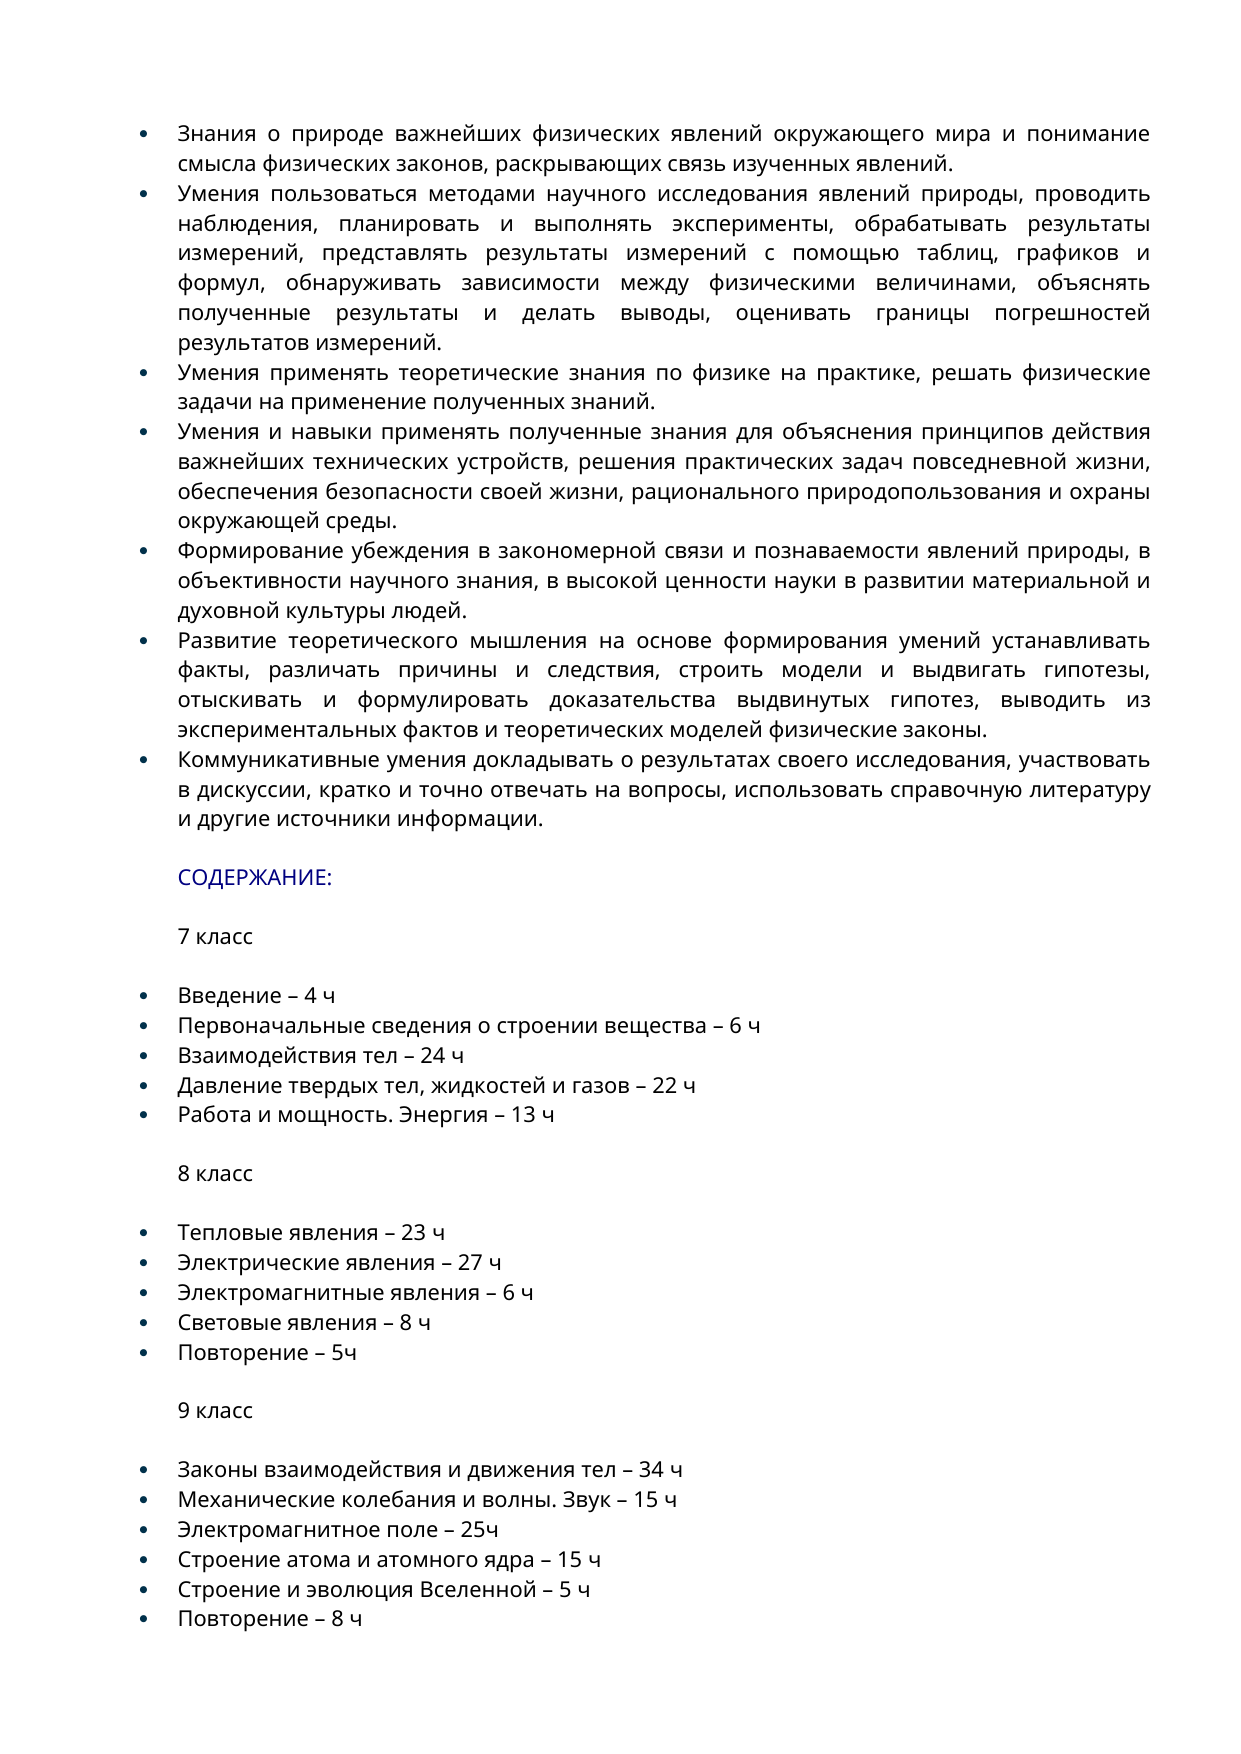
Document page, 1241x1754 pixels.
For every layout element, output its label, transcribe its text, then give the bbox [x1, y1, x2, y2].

list Законы взаимодействия и движения тел – 34 ч [140, 1454, 1152, 1484]
list Электромагнитное поле – 25ч [140, 1514, 1152, 1544]
list Развитие теоретического мышления на основе формирования умений устанавливать факты, различать причины и следствия, строить модели и выдвигать гипотезы, отыскивать и формулировать доказательства выдвинутых гипотез, выводить из экспериментальных фактов и теоретических моделей физические законы. [140, 624, 1152, 744]
list Строение атома и атомного ядра – 15 ч [140, 1544, 1152, 1573]
list Умения применять теоретические знания по физике на практике, решать физические задачи на применение полученных знаний. [140, 356, 1152, 416]
list Работа и мощность. Энергия – 13 ч [140, 1099, 1152, 1129]
list Формирование убеждения в закономерной связи и познаваемости явлений природы, в объективности научного знания, в высокой ценности науки в развитии материальной и духовной культуры людей. [140, 535, 1152, 624]
list Повторение – 8 ч [140, 1603, 1152, 1633]
list Давление твердых тел, жидкостей и газов – 22 ч [140, 1069, 1152, 1099]
list Умения пользоваться методами научного исследования явлений природы, проводить наблюдения, планировать и выполнять эксперименты, обрабатывать результаты измерений, представлять результаты измерений с помощью таблиц, графиков и формул, обнаруживать зависимости между физическими величинами, объяснять полученные результаты и делать выводы, оценивать границы погрешностей результатов измерений. [140, 178, 1152, 356]
list Взаимодействия тел – 24 ч [140, 1040, 1152, 1069]
list Умения и навыки применять полученные знания для объяснения принципов действия важнейших технических устройств, решения практических задач повседневной жизни, обеспечения безопасности своей жизни, рационального природопользования и охраны окружающей среды. [140, 416, 1152, 535]
list Введение – 4 ч [140, 980, 1152, 1010]
text СОДЕРЖАНИЕ: [177, 862, 1152, 892]
list Тепловые явления – 23 ч [140, 1217, 1152, 1247]
list Электромагнитные явления – 6 ч [140, 1277, 1152, 1307]
list Световые явления – 8 ч [140, 1307, 1152, 1336]
list Механические колебания и волны. Звук – 15 ч [140, 1484, 1152, 1514]
list Коммуникативные умения докладывать о результатах своего исследования, участвовать в дискуссии, кратко и точно отвечать на вопросы, использовать справочную литературу и другие источники информации. [140, 744, 1152, 833]
list Первоначальные сведения о строении вещества – 6 ч [140, 1010, 1152, 1040]
list Строение и эволюция Вселенной – 5 ч [140, 1573, 1152, 1603]
list Повторение – 5ч [140, 1336, 1152, 1366]
text 8 класс [177, 1158, 1152, 1188]
list Знания о природе важнейших физических явлений окружающего мира и понимание смысла физических законов, раскрывающих связь изученных явлений. [140, 118, 1152, 178]
text 9 класс [177, 1395, 1152, 1425]
text 7 класс [177, 921, 1152, 951]
list Электрические явления – 27 ч [140, 1247, 1152, 1277]
